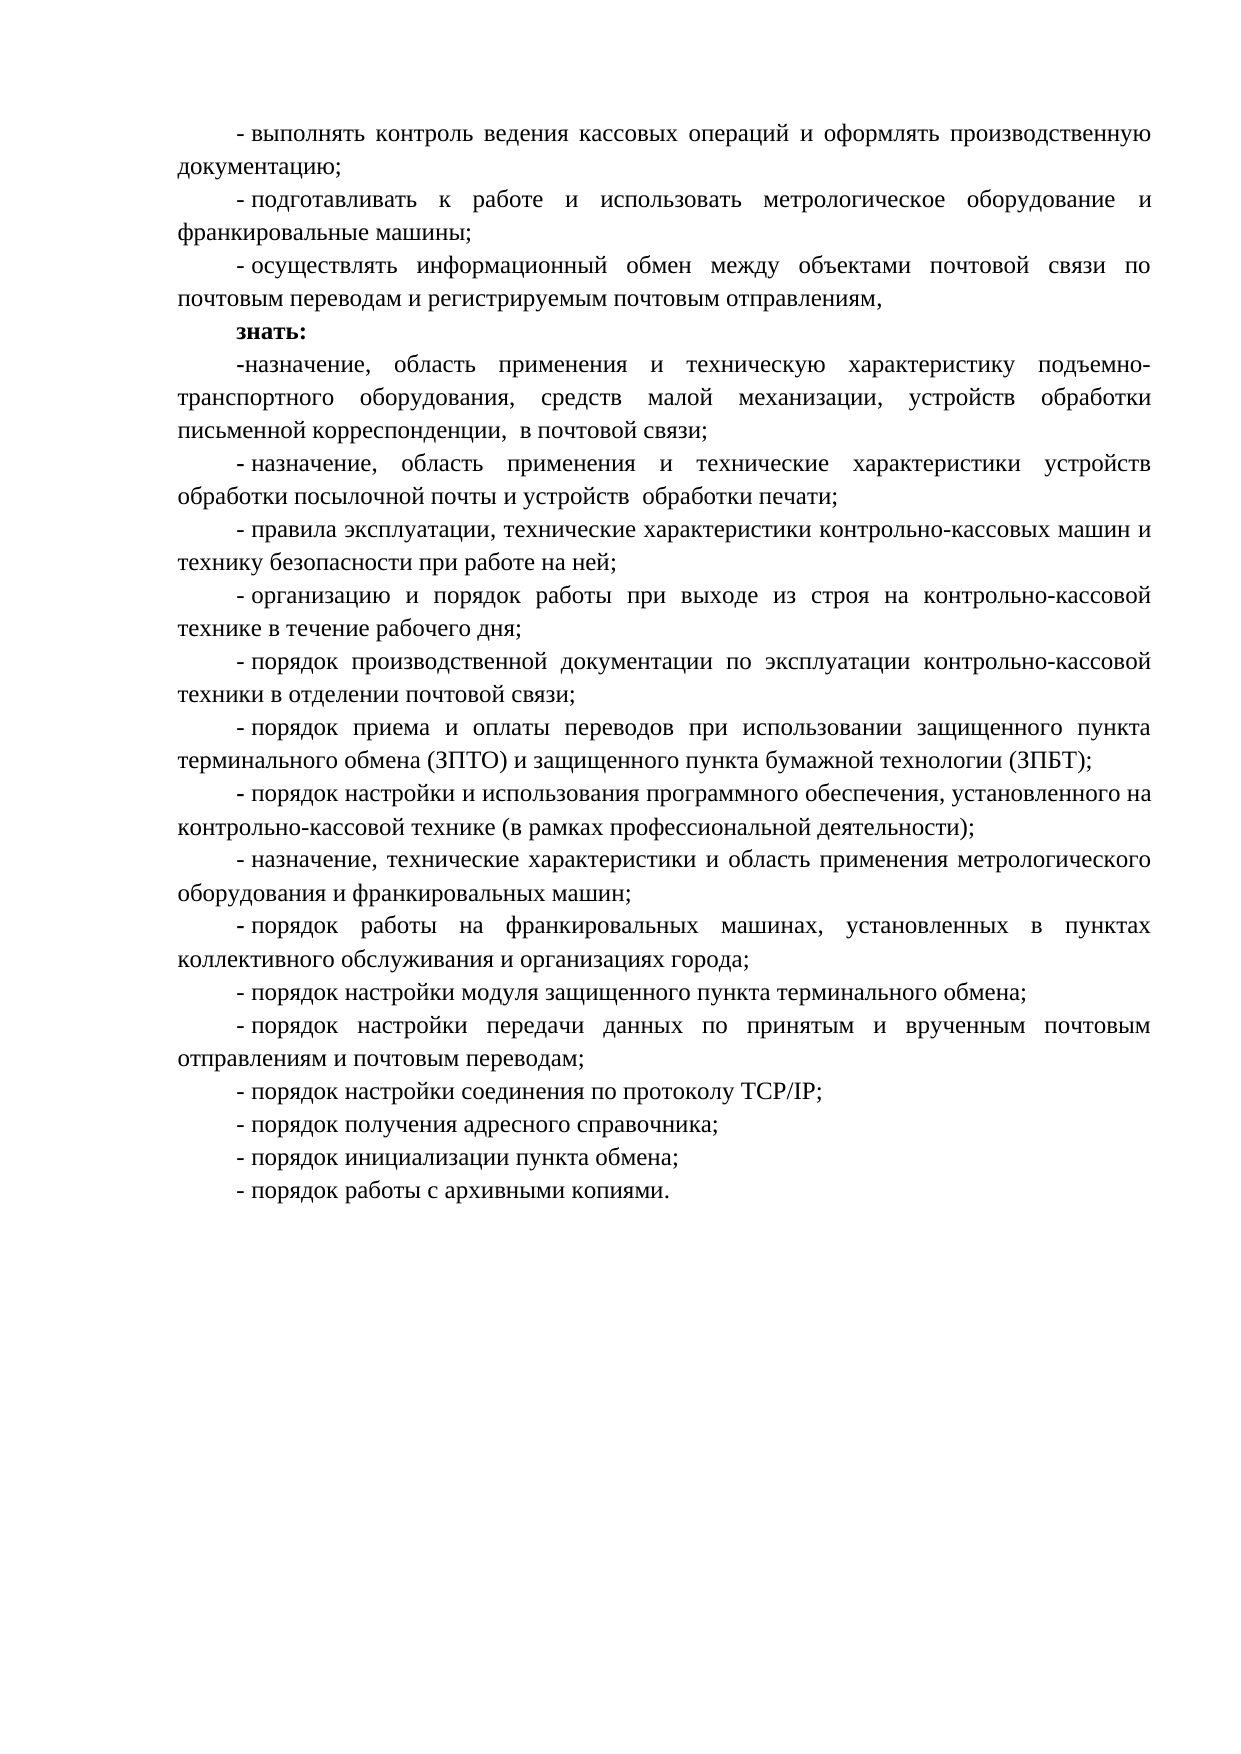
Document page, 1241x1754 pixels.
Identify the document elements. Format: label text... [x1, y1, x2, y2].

list назначение, область применения и технические характеристики устройств обработки посылочной почты и устройств обработки печати; [177, 448, 1152, 510]
list порядок настройки и использования программного обеспечения, установленного на контрольно-кассовой технике (в рамках профессиональной деятельности); [177, 778, 1152, 840]
list порядок производственной документации по эксплуатации контрольно-кассовой техники в отделении почтовой связи; [177, 646, 1152, 708]
list подготавливать к работе и использовать метрологическое оборудование и франкировальные машины; [177, 184, 1152, 246]
text -назначение, область применения и техническую характеристику подъемно-транспортного оборудования, средств малой механизации, устройств обработки письменной корреспонденции, в почтовой связи; [177, 349, 1152, 444]
list организацию и порядок работы при выходе из строя на контрольно-кассовой технике в течение рабочего дня; [177, 580, 1152, 642]
list порядок настройки модуля защищенного пункта терминального обмена; [177, 977, 1152, 1005]
list порядок инициализации пункта обмена; [177, 1142, 1152, 1171]
list осуществлять информационный обмен между объектами почтовой связи по почтовым переводам и регистрируемым почтовым отправлениям, [177, 250, 1152, 312]
list порядок получения адресного справочника; [177, 1109, 1152, 1137]
list порядок настройки соединения по протоколу TCP/IP; [177, 1076, 1152, 1104]
list назначение, технические характеристики и область применения метрологического оборудования и франкировальных машин; [177, 844, 1152, 906]
text знать: [177, 316, 1152, 345]
list порядок работы на франкировальных машинах, установленных в пунктах коллективного обслуживания и организациях города; [177, 911, 1152, 972]
list порядок настройки передачи данных по принятым и врученным почтовым отправлениям и почтовым переводам; [177, 1010, 1152, 1071]
list порядок приема и оплаты переводов при использовании защищенного пункта терминального обмена (ЗПТО) и защищенного пункта бумажной технологии (ЗПБТ); [177, 712, 1152, 774]
list порядок работы с архивными копиями. [236, 1175, 1152, 1203]
list выполнять контроль ведения кассовых операций и оформлять производственную документацию; [177, 118, 1152, 180]
list правила эксплуатации, технические характеристики контрольно-кассовых машин и технику безопасности при работе на ней; [177, 514, 1152, 576]
